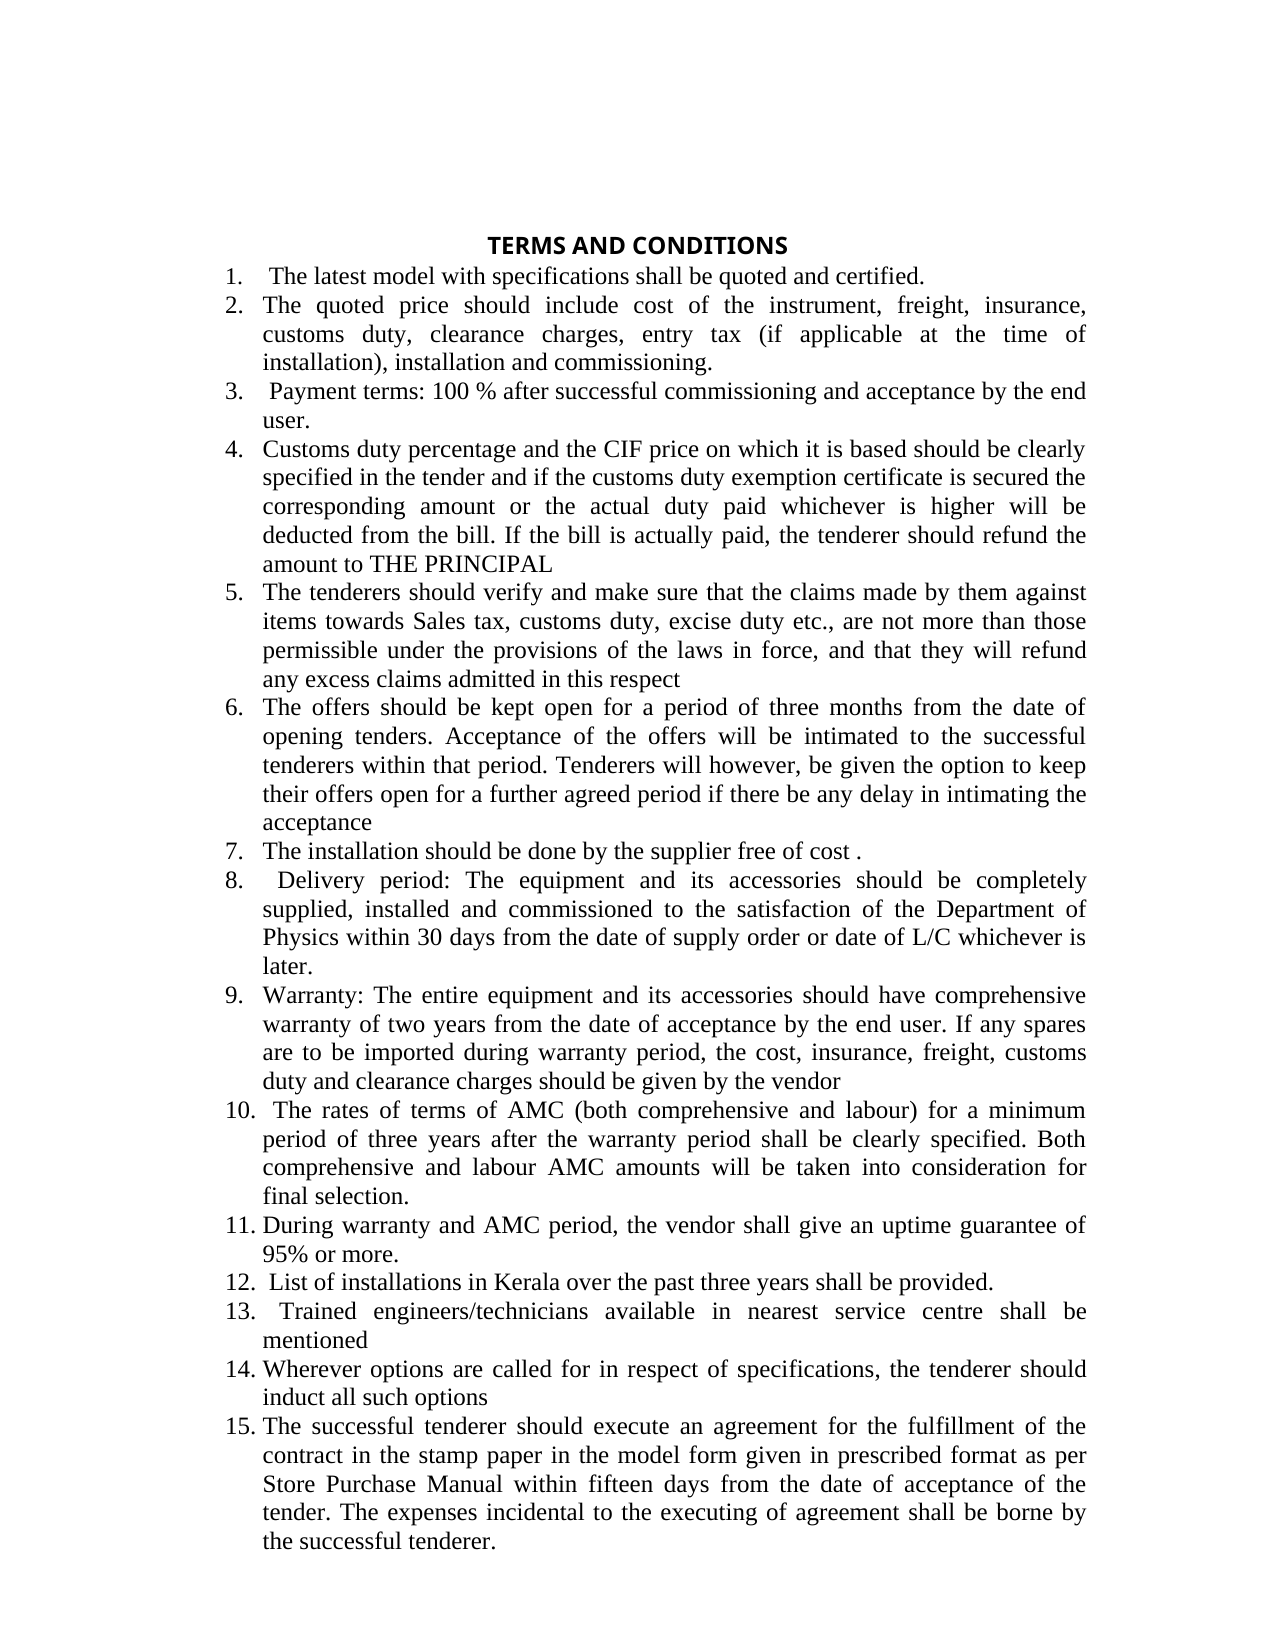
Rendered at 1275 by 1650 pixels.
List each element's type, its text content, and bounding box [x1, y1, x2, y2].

list The installation should be done by the supplier free of cost . [225, 836, 1087, 865]
list The rates of terms of AMC (both comprehensive and labour) for a minimum period of three years after the warranty period shall be clearly specified. Both comprehensive and labour AMC amounts will be taken into consideration for final selection. [225, 1095, 1087, 1210]
list Payment terms: 100 % after successful commissioning and acceptance by the end user. [225, 376, 1087, 434]
list Delivery period: The equipment and its accessories should be completely supplied, installed and commissioned to the satisfaction of the Department of Physics within 30 days from the date of supply order or date of L/C whichever is later. [225, 865, 1087, 980]
list Wherever options are called for in respect of specifications, the tenderer should induct all such options [225, 1354, 1087, 1411]
list During warranty and AMC period, the vendor shall give an uptime guarantee of 95% or more. [225, 1210, 1087, 1267]
list Customs duty percentage and the CIF price on which it is based should be clearly specified in the tender and if the customs duty exemption certificate is secured the corresponding amount or the actual duty paid whichever is higher will be deducted from the bill. If the bill is actually paid, the tenderer should refund the amount to THE PRINCIPAL [225, 434, 1087, 577]
text TERMS AND CONDITIONS [187, 228, 1087, 261]
list The offers should be kept open for a period of three months from the date of opening tenders. Acceptance of the offers will be intimated to the successful tenderers within that period. Tenderers will however, be given the option to keep their offers open for a further agreed period if there be any delay in intimating the acceptance [225, 692, 1087, 836]
list List of installations in Kerala over the past three years shall be provided. [225, 1267, 1087, 1296]
list Trained engineers/technicians available in nearest service centre shall be mentioned [225, 1296, 1087, 1354]
list The tenderers should verify and make sure that the claims made by them against items towards Sales tax, customs duty, excise duty etc., are not more than those permissible under the provisions of the laws in force, and that they will refund any excess claims admitted in this respect [225, 577, 1087, 692]
list The quoted price should include cost of the instrument, freight, insurance, customs duty, clearance charges, entry tax (if applicable at the time of installation), installation and commissioning. [225, 290, 1087, 376]
list The successful tenderer should execute an agreement for the fulfillment of the contract in the stamp paper in the model form given in prescribed format as per Store Purchase Manual within fifteen days from the date of acceptance of the tender. The expenses incidental to the executing of agreement shall be borne by the successful tenderer. [225, 1411, 1087, 1555]
list The latest model with specifications shall be quoted and certified. [225, 261, 1087, 290]
list Warranty: The entire equipment and its accessories should have comprehensive warranty of two years from the date of acceptance by the end user. If any spares are to be imported during warranty period, the cost, insurance, freight, customs duty and clearance charges should be given by the vendor [225, 980, 1087, 1095]
